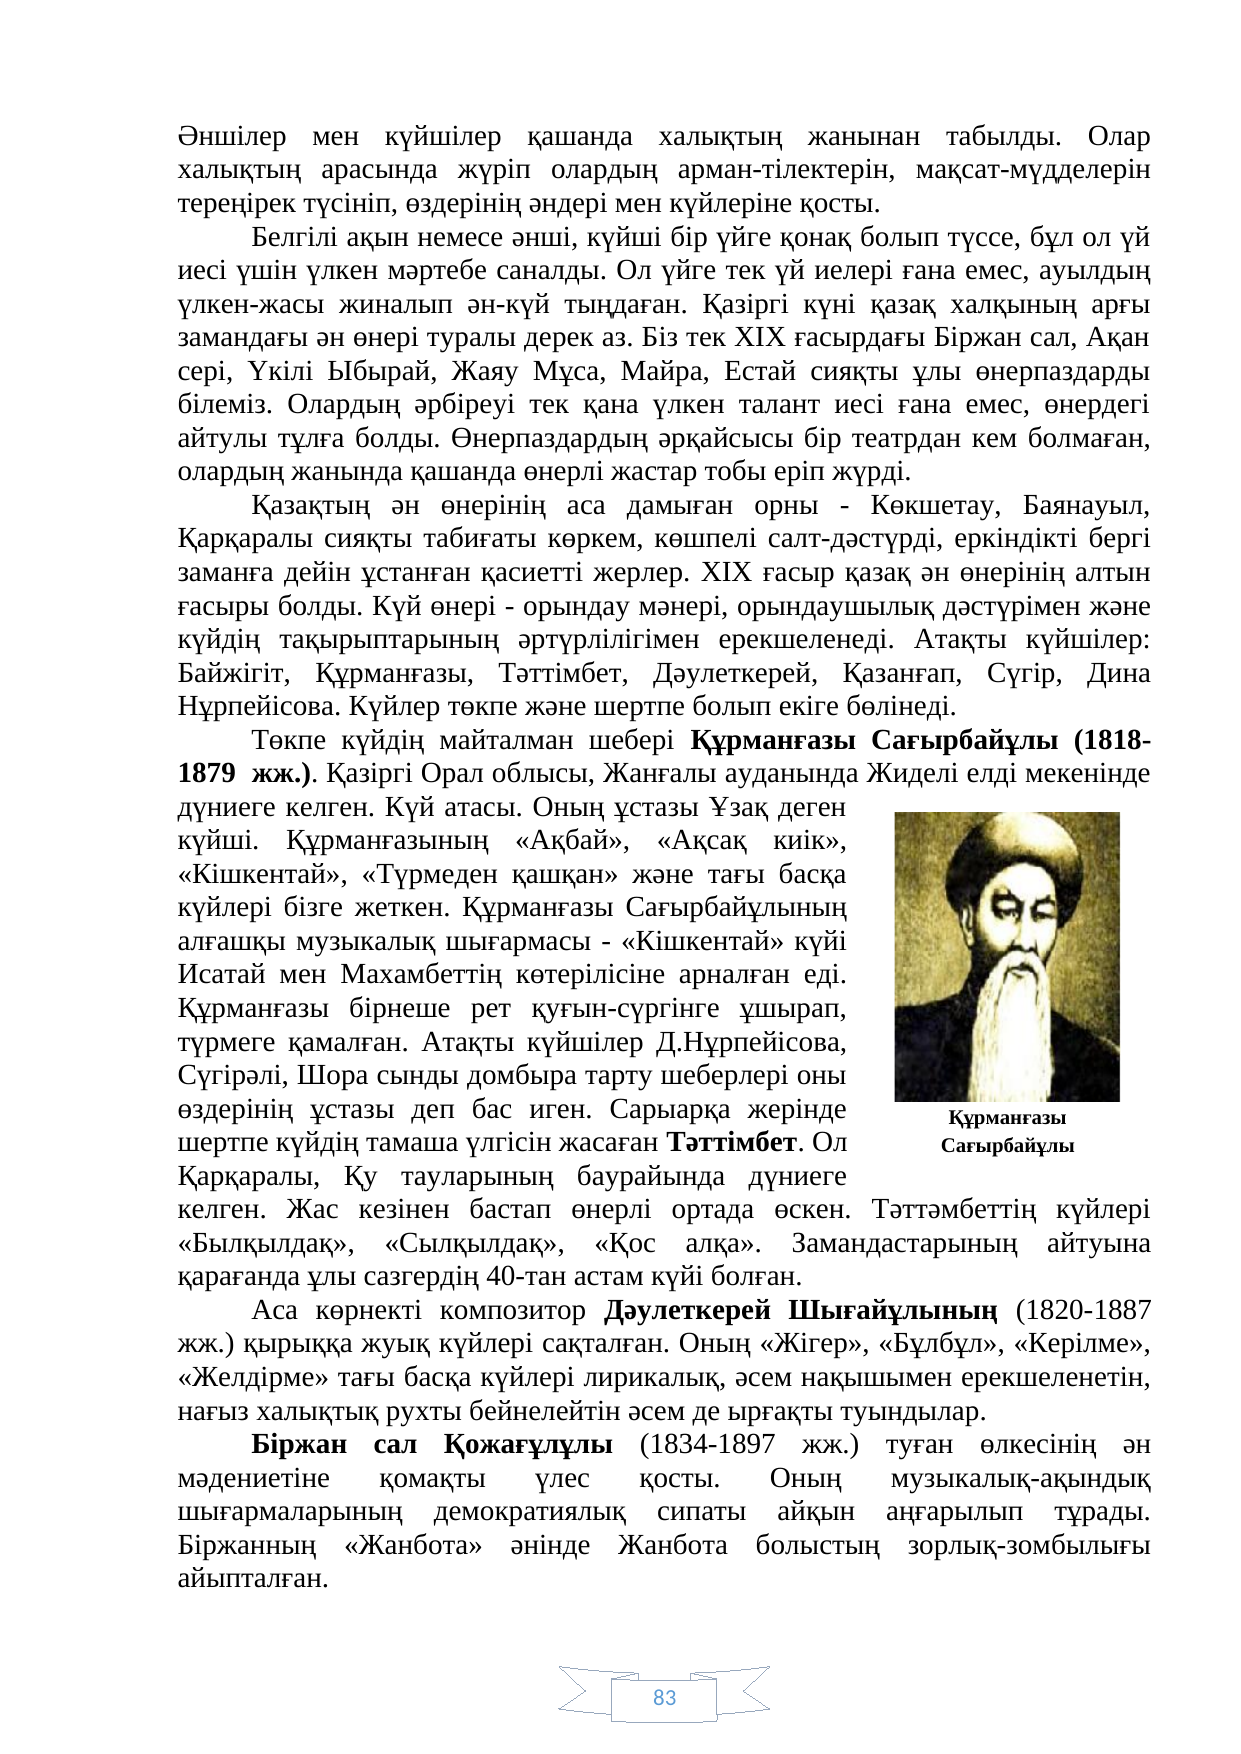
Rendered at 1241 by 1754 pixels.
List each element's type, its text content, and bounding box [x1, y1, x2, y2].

text Аса көрнекті композитор Дәулеткерей Шығайұлының (1820-1887 жж.) қырыққа жуық күйлері сақталған. Оның «Жігер», «Бұлбұл», «Керілме», «Желдірме» тағы басқа күйлері лирикалық, әсем нақышымен ерекшеленетін, нағыз халықтық рухты бейнелейтін әсем де ырғақты туындылар. [177, 1292, 1152, 1426]
picture [894, 812, 1121, 1102]
text Төкпе күйдің майталман шебері Құрманғазы Сағырбайұлы (1818-1879 жж.). Қазіргі Орал облысы, Жанғалы ауданында Жиделі елді мекенінде дүниеге келген. Күй атасы. Оның ұстазы Ұзақ деген күйші. Құрманғазының «Ақбай», «Ақсақ киік», «Кішкентай», «Түрмеден қашқан» және тағы басқа күйлері бізге жеткен. Құрманғазы Сағырбайұлының алғашқы музыкалық шығармасы - «Кішкентай» күйі Исатай мен Махамбеттің көтерілісіне арналған еді. Құрманғазы бірнеше рет қуғын-сүргінге ұшырап, түрмеге қамалған. Атақты күйшілер Д.Нұрпейісова, Сүгірәлі, Шора сынды домбыра тарту шеберлері оны өздерінің ұстазы деп бас иген. Сарыарқа жерінде шертпе күйдің тамаша үлгісін жасаған Тәттімбет. Ол Қарқаралы, Қу тауларының баурайында дүниеге келген. Жас кезінен бастап өнерлі ортада өскен. Тәттәмбеттің күйлері «Былқылдақ», «Сылқылдақ», «Қос алқа». Замандастарының айтуына қарағанда ұлы сазгердің 40-тан астам күйі болған. [177, 722, 1152, 1292]
text Белгілі ақын немесе әнші, күйші бір үйге қонақ болып түссе, бұл ол үй иесі үшін үлкен мәртебе саналды. Ол үйге тек үй иелері ғана емес, ауылдың үлкен-жасы жиналып ән-күй тыңдаған. Қазіргі күні қазақ халқының арғы замандағы ән өнері туралы дерек аз. Біз тек ХІХ ғасырдағы Біржан сал, Ақан сері, Үкілі Ыбырай, Жаяу Мұса, Майра, Естай сияқты ұлы өнерпаздарды білеміз. Олардың әрбіреуі тек қана үлкен талант иесі ғана емес, өнердегі айтулы тұлға болды. Өнерпаздардың әрқайсысы бір театрдан кем болмаған, олардың жанында қашанда өнерлі жастар тобы еріп жүрді. [177, 219, 1152, 487]
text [177, 118, 1152, 219]
text Қазақтың ән өнерінің аса дамыған орны - Көкшетау, Баянауыл, Қарқаралы сияқты табиғаты көркем, көшпелі салт-дәстүрді, еркіндікті бергі заманға дейін ұстанған қасиетті жерлер. ХІХ ғасыр қазақ ән өнерінің алтын ғасыры болды. Күй өнері - орындау мәнері, орындаушылық дәстүрімен және күйдің тақырыптарының әртүрлілігімен ерекшеленеді. Атақты күйшілер: Байжігіт, Құрманғазы, Тәттімбет, Дәулеткерей, Қазанғап, Сүгір, Дина Нұрпейісова. Күйлер төкпе және шертпе болып екіге бөлінеді. [177, 487, 1152, 722]
text Біржан сал Қожағұлұлы (1834-1897 жж.) туған өлкесінің ән мәдениетіне қомақты үлес қосты. Оның музыкалық-ақындық шығармаларының демократиялық сипаты айқын аңғарылып тұрады. Біржанның «Жанбота» әнінде Жанбота болыстың зорлық-зомбылығы айыпталған. [177, 1426, 1152, 1594]
